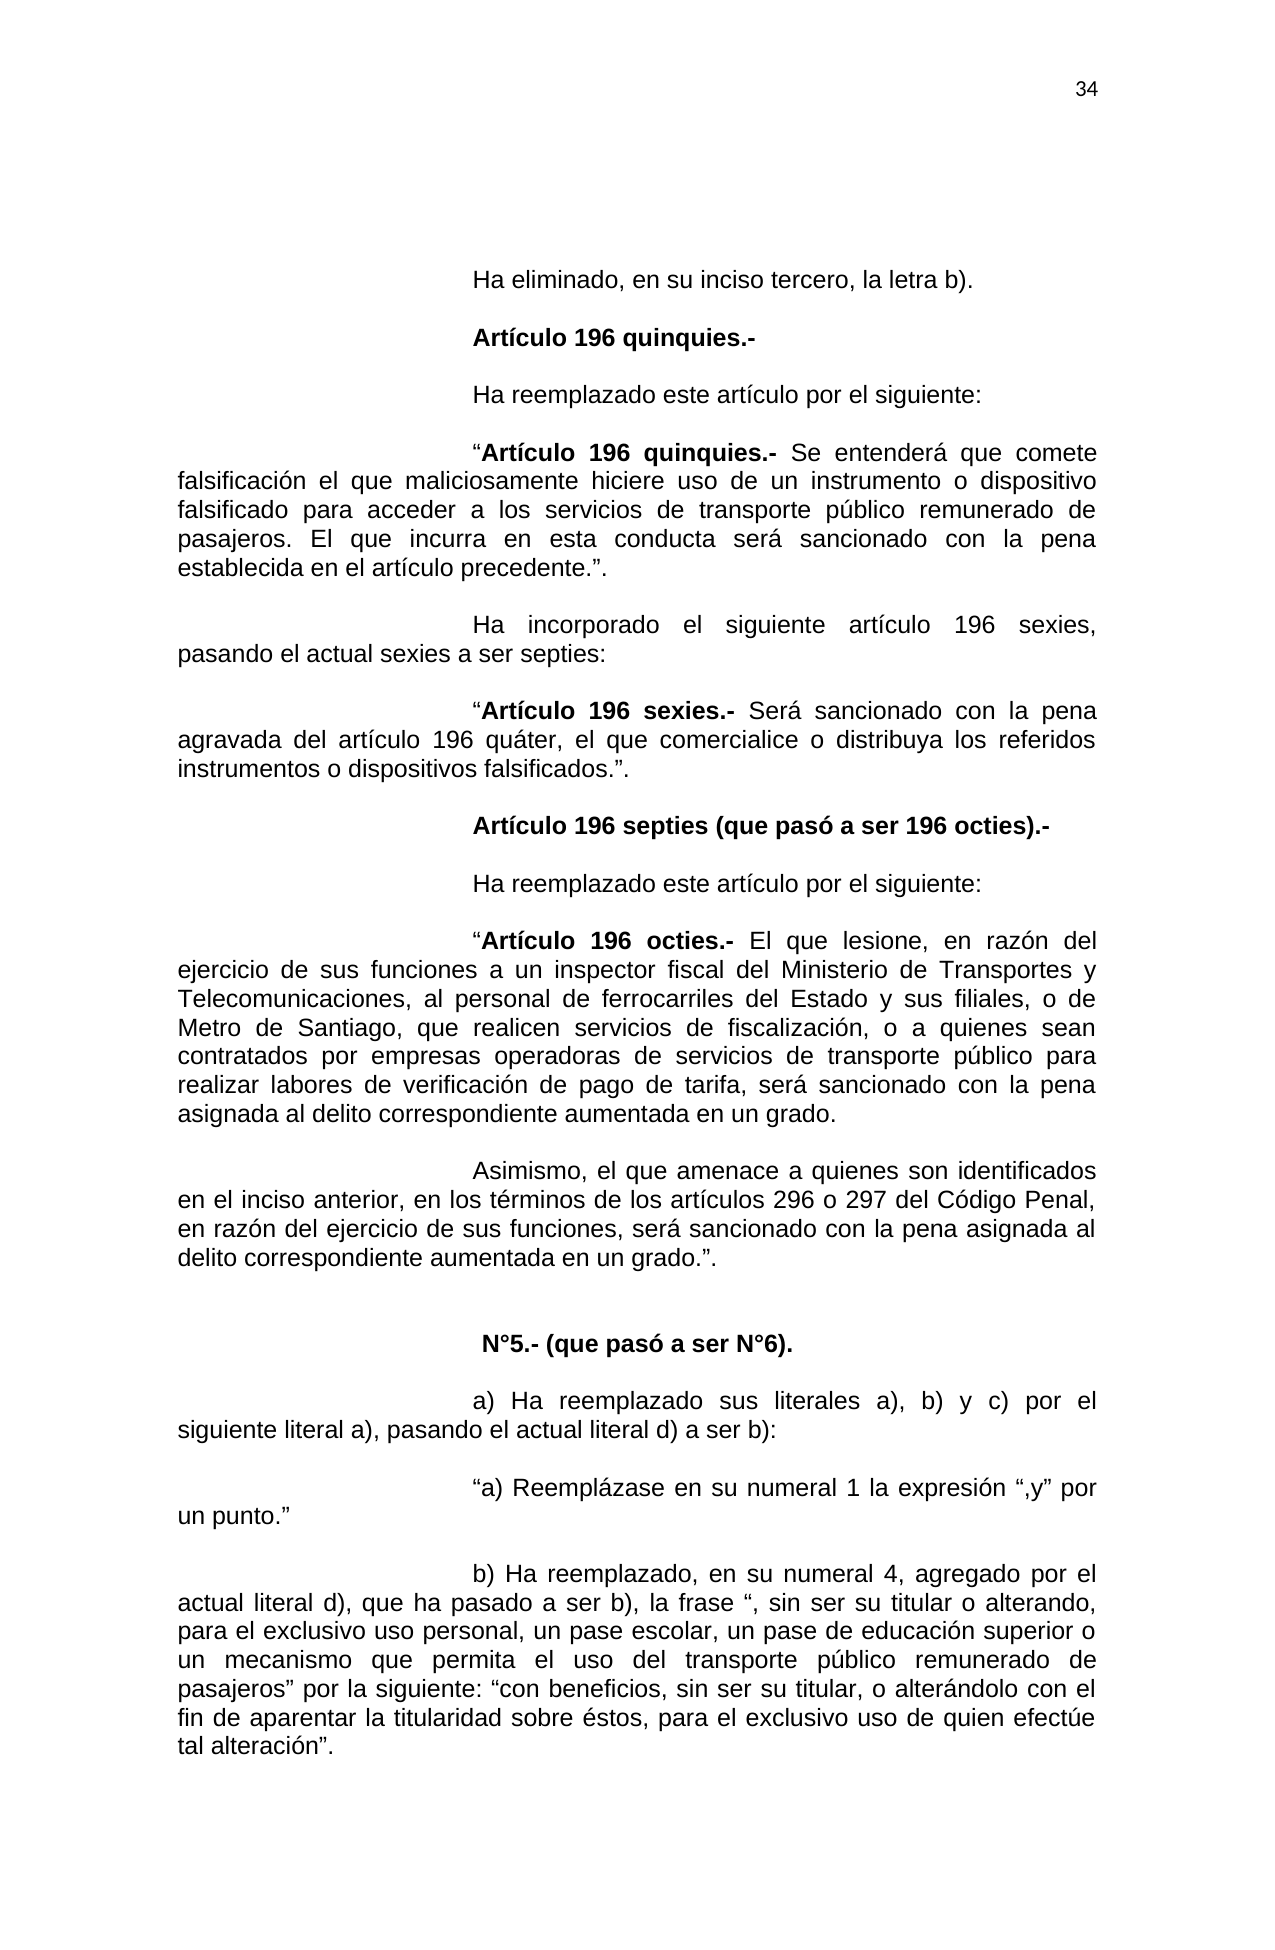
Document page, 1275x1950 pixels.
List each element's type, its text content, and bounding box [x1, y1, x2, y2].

text b) Ha reemplazado, en su numeral 4, agregado por el actual literal d), que ha pasado a ser b), la frase “, sin ser su titular o alterando, para el exclusivo uso personal, un pase escolar, un pase de educación superior o un mecanismo que permita el uso del transporte público remunerado de pasajeros” por la siguiente: “con beneficios, sin ser su titular, o alterándolo con el fin de aparentar la titularidad sobre éstos, para el exclusivo uso de quien efectúe tal alteración”. [177, 1559, 1098, 1760]
text Artículo 196 quinquies.- [177, 322, 1098, 351]
text “Artículo 196 octies.- El que lesione, en razón del ejercicio de sus funciones a un inspector fiscal del Ministerio de Transportes y Telecomunicaciones, al personal de ferrocarriles del Estado y sus filiales, o de Metro de Santiago, que realicen servicios de fiscalización, o a quienes sean contratados por empresas operadoras de servicios de transporte público para realizar labores de verificación de pago de tarifa, será sancionado con la pena asignada al delito correspondiente aumentada en un grado. [177, 926, 1098, 1127]
text a) Ha reemplazado sus literales a), b) y c) por el siguiente literal a), pasando el actual literal d) a ser b): [177, 1386, 1098, 1444]
text “Artículo 196 quinquies.- Se entenderá que comete falsificación el que maliciosamente hiciere uso de un instrumento o dispositivo falsificado para acceder a los servicios de transporte público remunerado de pasajeros. El que incurra en esta conducta será sancionado con la pena establecida en el artículo precedente.”. [177, 437, 1098, 581]
text N°5.- (que pasó a ser N°6). [177, 1329, 1098, 1357]
text Ha reemplazado este artículo por el siguiente: [177, 380, 1098, 409]
text Artículo 196 septies (que pasó a ser 196 octies).- [177, 811, 1098, 840]
text “Artículo 196 sexies.- Será sancionado con la pena agravada del artículo 196 quáter, el que comercialice o distribuya los referidos instrumentos o dispositivos falsificados.”. [177, 696, 1098, 782]
text Ha eliminado, en su inciso tercero, la letra b). [177, 265, 1098, 294]
text Asimismo, el que amenace a quienes son identificados en el inciso anterior, en los términos de los artículos 296 o 297 del Código Penal, en razón del ejercicio de sus funciones, será sancionado con la pena asignada al delito correspondiente aumentada en un grado.”. [177, 1156, 1098, 1271]
text Ha reemplazado este artículo por el siguiente: [177, 869, 1098, 897]
text Ha incorporado el siguiente artículo 196 sexies, pasando el actual sexies a ser septies: [177, 610, 1098, 667]
text “a) Reemplázase en su numeral 1 la expresión “,y” por un punto.” [177, 1472, 1098, 1530]
